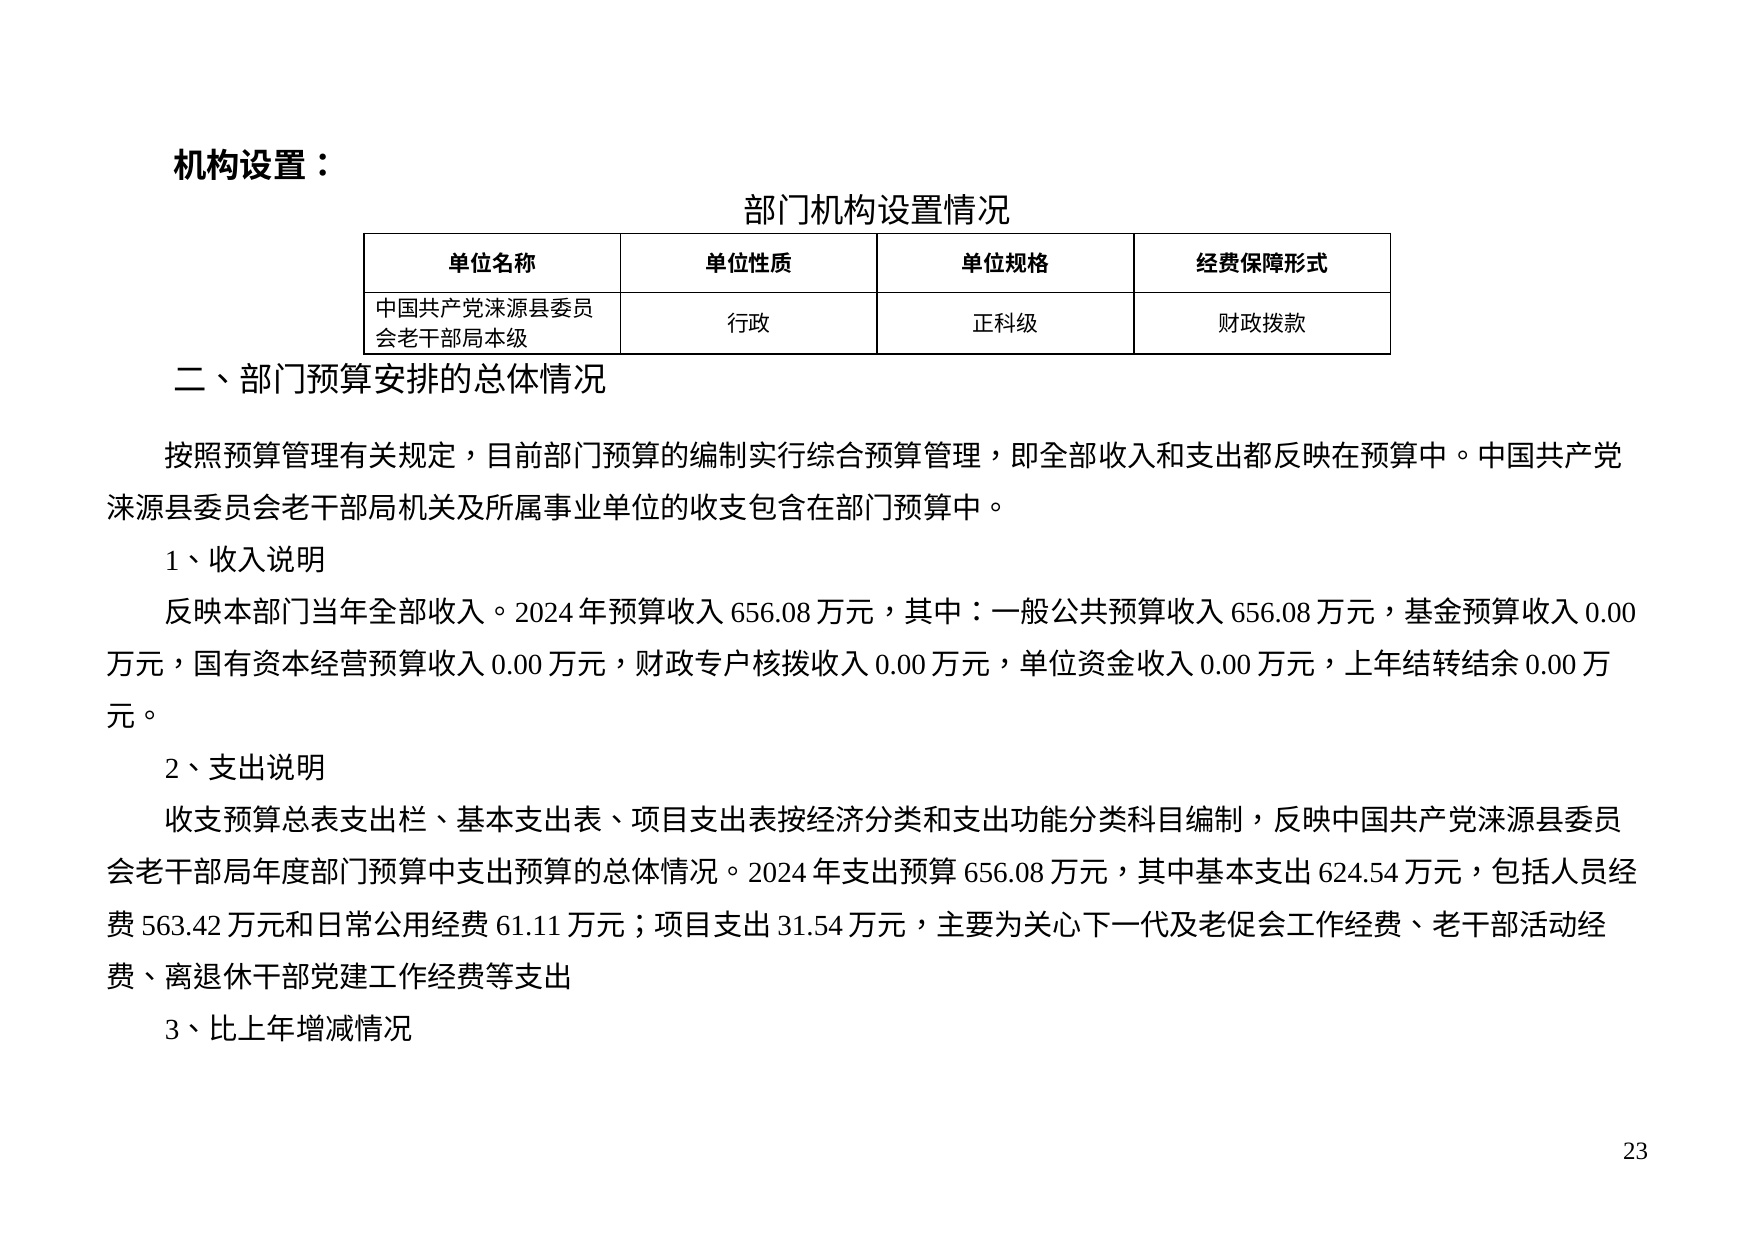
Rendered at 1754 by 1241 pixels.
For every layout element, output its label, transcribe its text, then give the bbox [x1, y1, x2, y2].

text 部门机构设置情况 [106, 187, 1648, 233]
text 2、支出说明 [106, 737, 1648, 789]
text 机构设置： [106, 142, 1648, 187]
table_cell 财政拨款 [1135, 293, 1390, 353]
table_header 单位性质 [621, 234, 876, 292]
text 3、比上年增减情况 [106, 997, 1648, 1049]
table_cell 中国共产党涞源县委员会老干部局本级 [365, 293, 620, 353]
text 1、收入说明 [106, 529, 1648, 581]
table_cell 正科级 [878, 293, 1133, 353]
text 反映本部门当年全部收入。2024年预算收入656.08万元，其中：一般公共预算收入656.08万元，基金预算收入0.00万元，国有资本经营预算收入0.00万元，财政专户核拨收入0.00万元，单位资金收入0.00万元，上年结转结余0.00万元。 [106, 581, 1648, 737]
text 二、部门预算安排的总体情况 [106, 355, 1648, 401]
table_cell 行政 [621, 293, 876, 353]
table_header 单位规格 [878, 234, 1133, 292]
text 按照预算管理有关规定，目前部门预算的编制实行综合预算管理，即全部收入和支出都反映在预算中。中国共产党涞源县委员会老干部局机关及所属事业单位的收支包含在部门预算中。 [106, 424, 1648, 529]
text 收支预算总表支出栏、基本支出表、项目支出表按经济分类和支出功能分类科目编制，反映中国共产党涞源县委员会老干部局年度部门预算中支出预算的总体情况。2024年支出预算656.08万元，其中基本支出624.54万元，包括人员经费563.42万元和日常公用经费61.11万元；项目支出31.54万元，主要为关心下一代及老促会工作经费、老干部活动经费、离退休干部党建工作经费等支出 [106, 789, 1648, 997]
table_header 单位名称 [365, 234, 620, 292]
table_header 经费保障形式 [1135, 234, 1390, 292]
